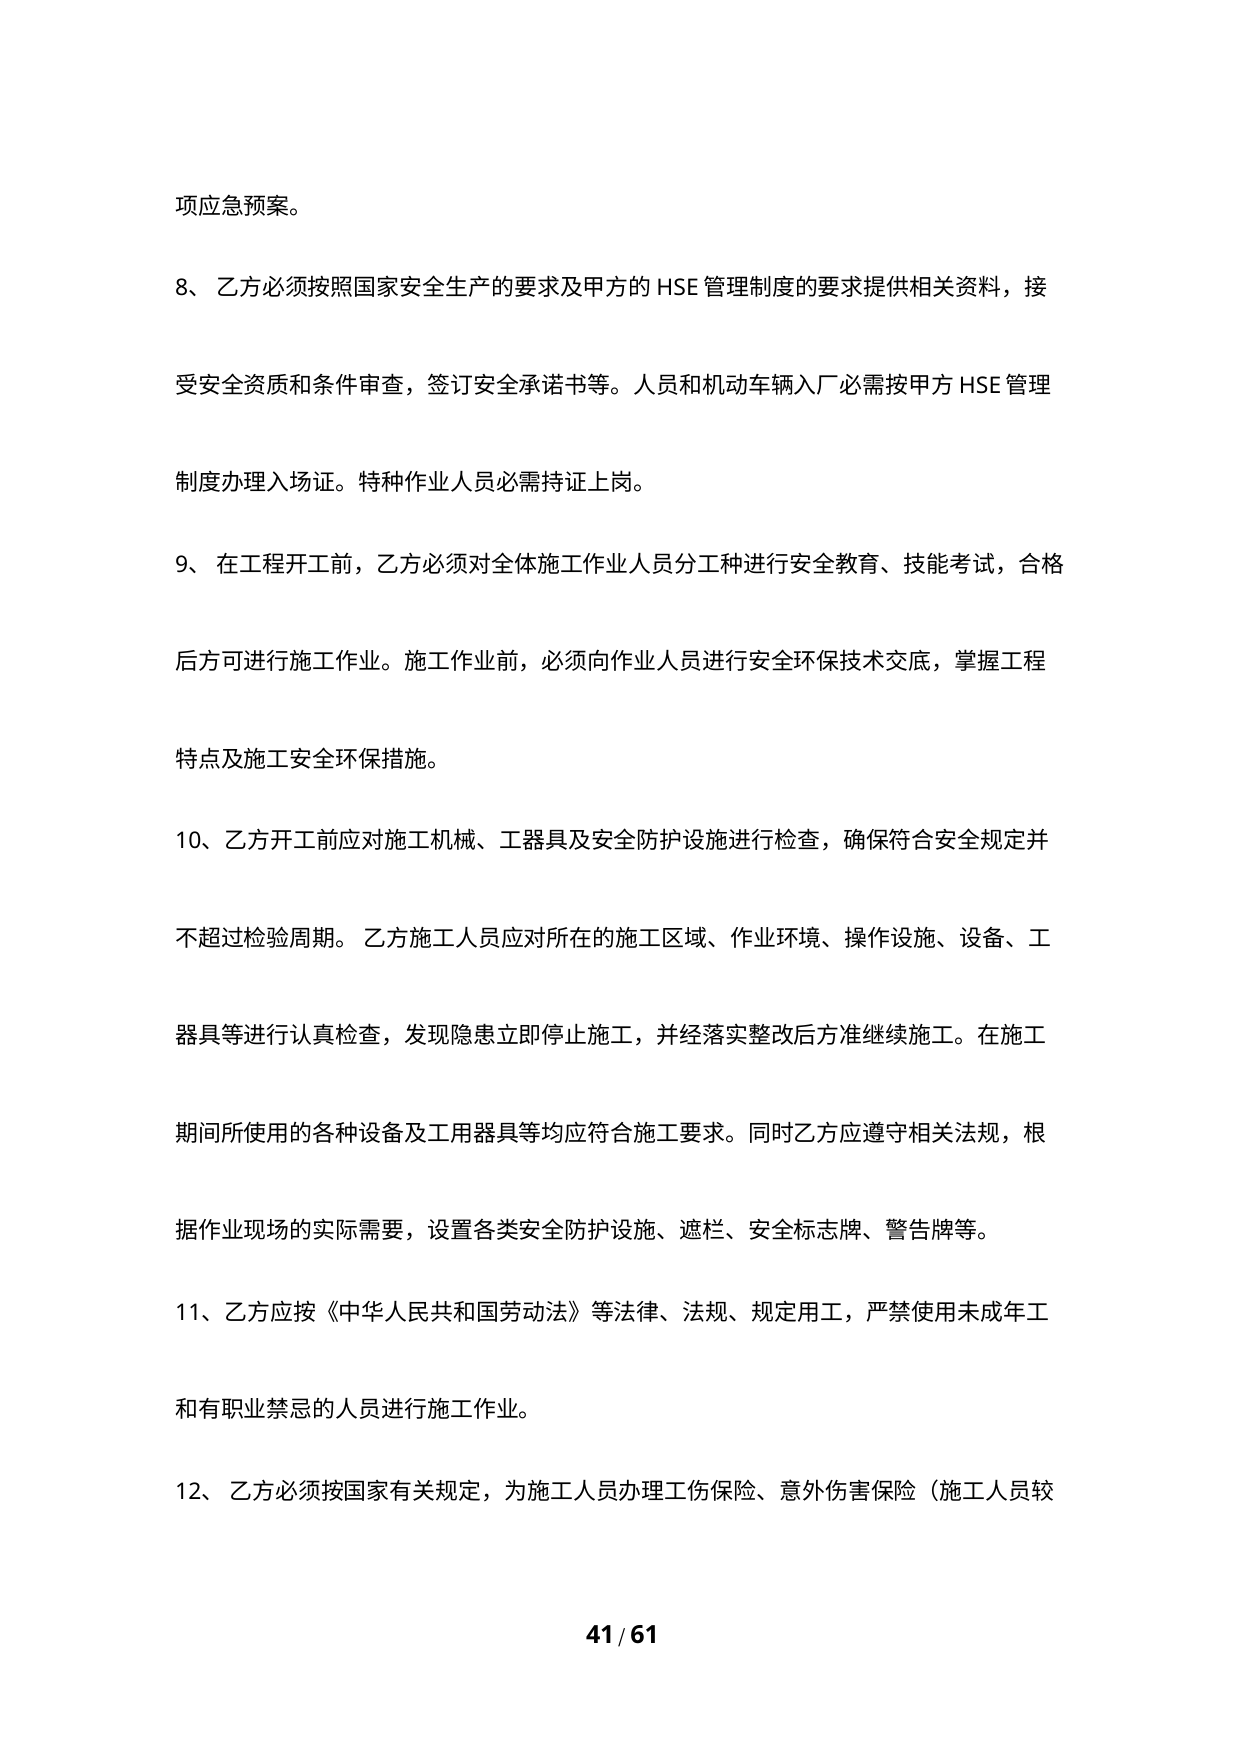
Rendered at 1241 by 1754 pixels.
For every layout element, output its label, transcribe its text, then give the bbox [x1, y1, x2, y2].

text 10、乙方开工前应对施工机械、工器具及安全防护设施进行检查，确保符合安全规定并不超过检验周期。 乙方施工人员应对所在的施工区域、作业环境、操作设施、设备、工器具等进行认真检查，发现隐患立即停止施工，并经落实整改后方准继续施工。在施工期间所使用的各种设备及工用器具等均应符合施工要求。同时乙方应遵守相关法规，根据作业现场的实际需要，设置各类安全防护设施、遮栏、安全标志牌、警告牌等。 [175, 806, 1065, 1261]
text 11、乙方应按《中华人民共和国劳动法》等法律、法规、规定用工，严禁使用未成年工和有职业禁忌的人员进行施工作业。 [175, 1278, 1065, 1440]
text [175, 1457, 1065, 1522]
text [175, 172, 1065, 237]
text 8、 乙方必须按照国家安全生产的要求及甲方的HSE管理制度的要求提供相关资料，接受安全资质和条件审查，签订安全承诺书等。人员和机动车辆入厂必需按甲方HSE管理制度办理入场证。特种作业人员必需持证上岗。 [175, 253, 1065, 513]
text 9、 在工程开工前，乙方必须对全体施工作业人员分工种进行安全教育、技能考试，合格后方可进行施工作业。施工作业前，必须向作业人员进行安全环保技术交底，掌握工程特点及施工安全环保措施。 [175, 530, 1065, 790]
